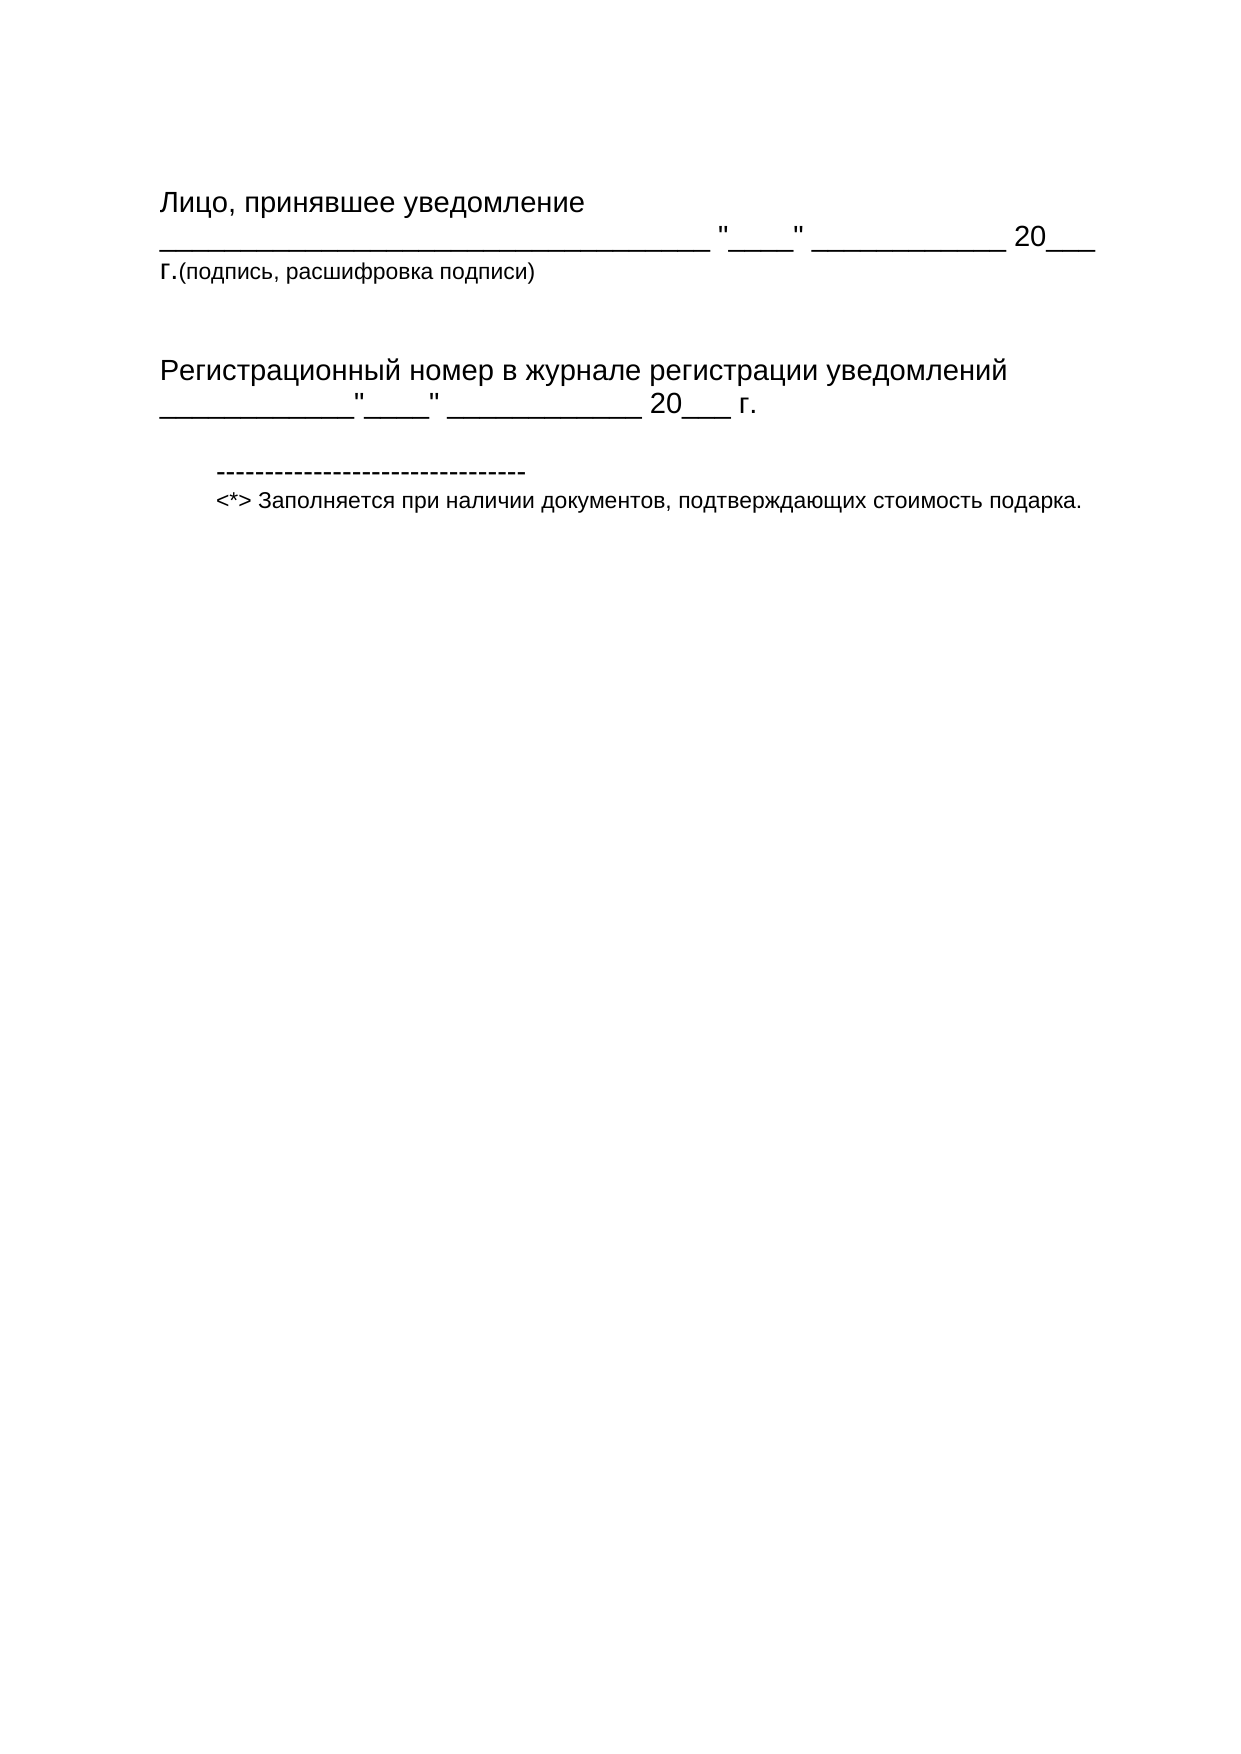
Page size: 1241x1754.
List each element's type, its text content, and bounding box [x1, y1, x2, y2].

text <*> Заполняется при наличии документов, подтверждающих стоимость подарка. [159, 487, 1110, 513]
text Регистрационный номер в журнале регистрации уведомлений ____________"____" ____________ 20___ г. [159, 353, 1110, 420]
text -------------------------------- [159, 453, 1110, 487]
text Лицо, принявшее уведомление __________________________________ "____" ____________ 20___ г.(подпись, расшифровка подписи) [159, 185, 1110, 286]
